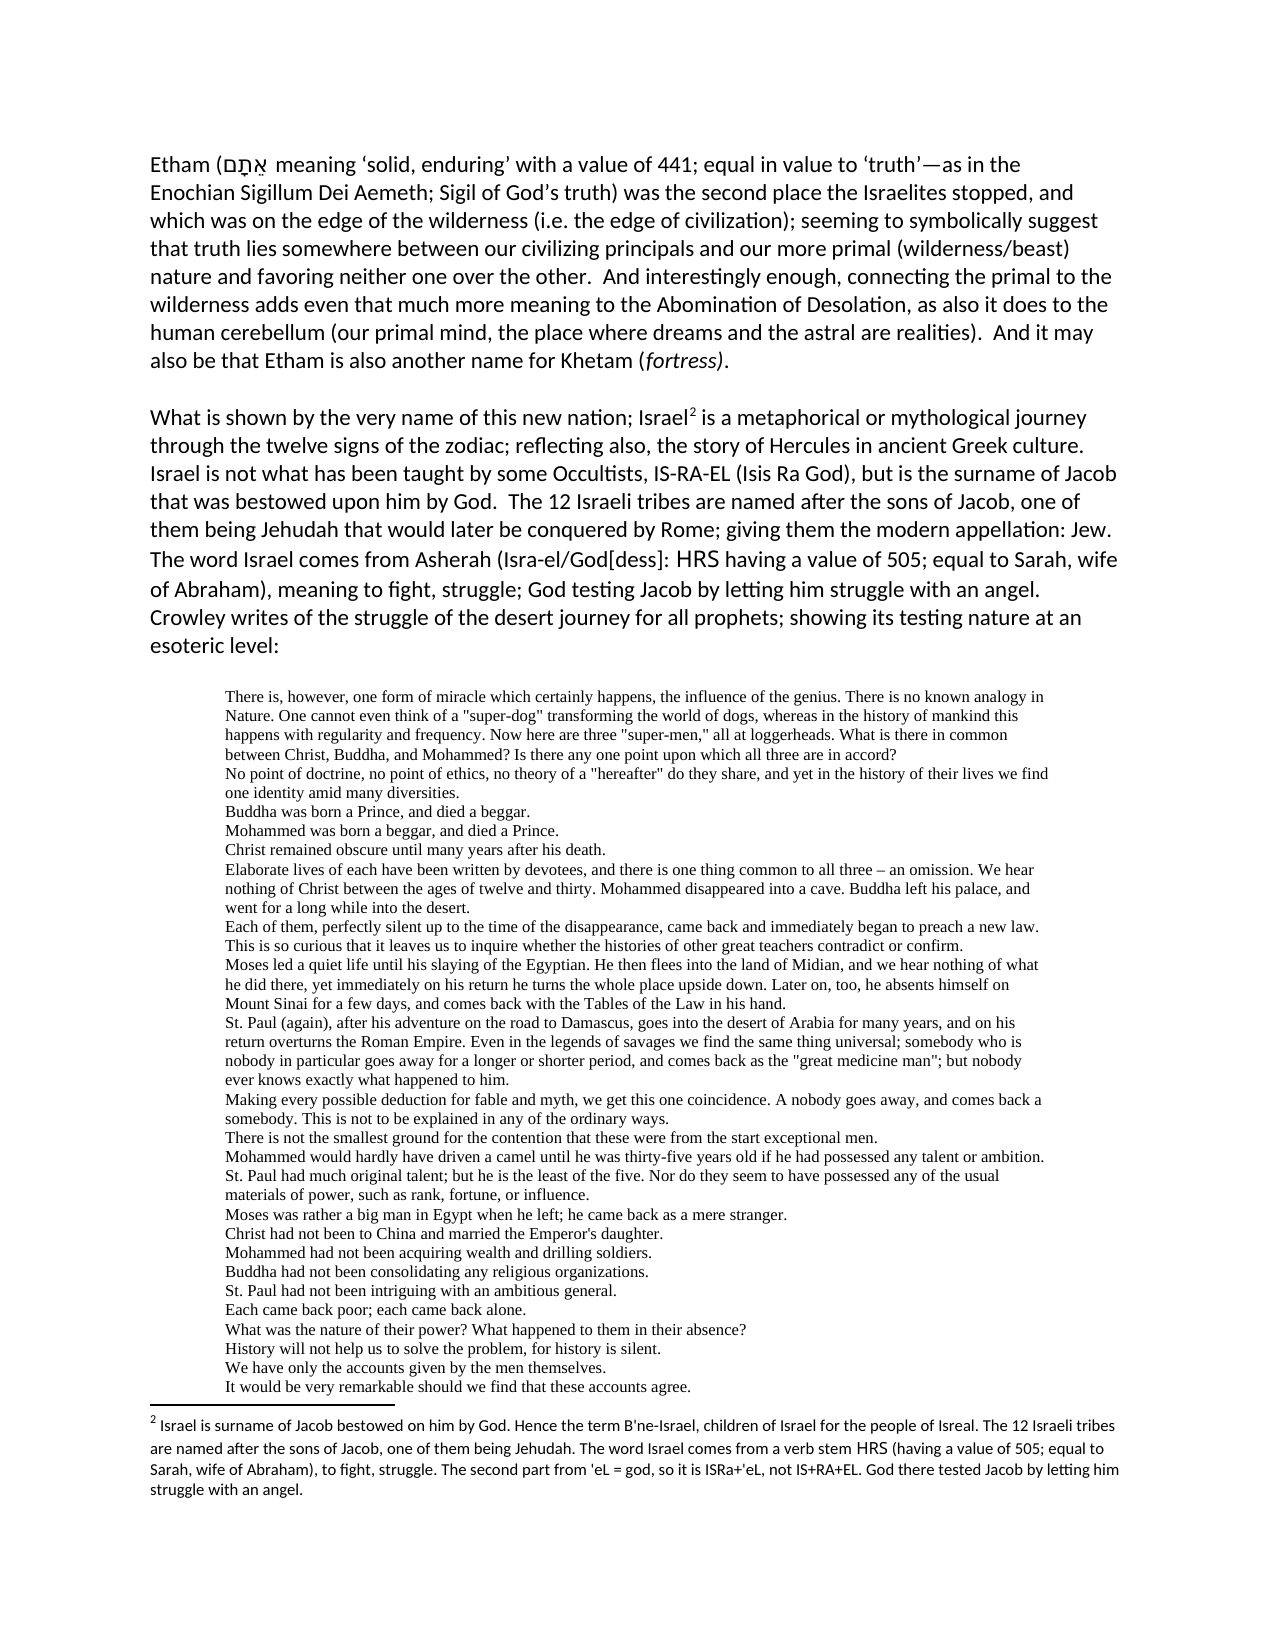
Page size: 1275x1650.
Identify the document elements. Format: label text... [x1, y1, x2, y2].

text There is not the smallest ground for the contention that these were from the start exceptional men. [225, 1128, 1050, 1147]
text No point of doctrine, no point of ethics, no theory of a "hereafter" do they share, and yet in the history of their lives we find one identity amid many diversities. [225, 763, 1050, 802]
text Each came back poor; each came back alone. [225, 1300, 1050, 1319]
text Christ remained obscure until many years after his death. [225, 840, 1050, 859]
text Moses was rather a big man in Egypt when he left; he came back as a mere stranger. [225, 1204, 1050, 1223]
text Mohammed would hardly have driven a camel until he was thirty-five years old if he had possessed any talent or ambition. St. Paul had much original talent; but he is the least of the five. Nor do they seem to have possessed any of the usual materials of power, such as rank, fortune, or influence. [225, 1147, 1050, 1204]
text Each of them, perfectly silent up to the time of the disappearance, came back and immediately began to preach a new law. [225, 917, 1050, 936]
text There is, however, one form of miracle which certainly happens, the influence of the genius. There is no known analogy in Nature. One cannot even think of a "super-dog" transforming the world of dogs, whereas in the history of mankind this happens with regularity and frequency. Now here are three "super-men," all at loggerheads. What is there in common between Christ, Buddha, and Mohammed? Is there any one point upon which all three are in accord? [225, 687, 1050, 763]
text St. Paul had not been intriguing with an ambitious general. [225, 1281, 1050, 1300]
text Elaborate lives of each have been written by devotees, and there is one thing common to all three – an omission. We hear nothing of Christ between the ages of twelve and thirty. Mohammed disappeared into a cave. Buddha left his palace, and went for a long while into the desert. [225, 859, 1050, 917]
text Mohammed was born a beggar, and died a Prince. [225, 821, 1050, 840]
text Buddha was born a Prince, and died a beggar. [225, 802, 1050, 821]
text Christ had not been to China and married the Emperor's daughter. [225, 1223, 1050, 1243]
text Making every possible deduction for fable and myth, we get this one coincidence. A nobody goes away, and comes back a somebody. This is not to be explained in any of the ordinary ways. [225, 1089, 1050, 1128]
text Mohammed had not been acquiring wealth and drilling soldiers. [225, 1243, 1050, 1262]
text This is so curious that it leaves us to inquire whether the histories of other great teachers contradict or confirm. [225, 936, 1050, 955]
text What is shown by the very name of this new nation; Israel is a metaphorical or mythological journey through the twelve signs of the zodiac; reflecting also, the story of Hercules in ancient Greek culture. Israel is not what has been taught by some Occultists, IS-RA-EL (Isis Ra God), but is the surname of Jacob that was bestowed upon him by God. The 12 Israeli tribes are named after the sons of Jacob, one of them being Jehudah that would later be conquered by Rome; giving them the modern appellation: Jew. The word Israel comes from Asherah (Isra-el/God[dess]: HRS having a value of 505; equal to Sarah, wife of Abraham), meaning to fight, struggle; God testing Jacob by letting him struggle with an angel. Crowley writes of the struggle of the desert journey for all prophets; showing its testing nature at an esoteric level: [150, 403, 1125, 659]
text What was the nature of their power? What happened to them in their absence? [225, 1319, 1050, 1338]
text Etham (אֵתָם‎ meaning ‘solid, enduring’ with a value of 441; equal in value to ‘truth’—as in the Enochian Sigillum Dei Aemeth; Sigil of God’s truth) was the second place the Israelites stopped, and which was on the edge of the wilderness (i.e. the edge of civilization); seeming to symbolically suggest that truth lies somewhere between our civilizing principals and our more primal (wilderness/beast) nature and favoring neither one over the other. And interestingly enough, connecting the primal to the wilderness adds even that much more meaning to the Abomination of Desolation, as also it does to the human cerebellum (our primal mind, the place where dreams and the astral are realities). And it may also be that Etham is also another name for Khetam (fortress). [150, 150, 1125, 374]
text We have only the accounts given by the men themselves. [225, 1358, 1050, 1377]
text It would be very remarkable should we find that these accounts agree. [225, 1377, 1050, 1396]
text St. Paul (again), after his adventure on the road to Damascus, goes into the desert of Arabia for many years, and on his return overturns the Roman Empire. Even in the legends of savages we find the same thing universal; somebody who is nobody in particular goes away for a longer or shorter period, and comes back as the "great medicine man"; but nobody ever knows exactly what happened to him. [225, 1013, 1050, 1089]
text Buddha had not been consolidating any religious organizations. [225, 1262, 1050, 1281]
text Moses led a quiet life until his slaying of the Egyptian. He then flees into the land of Midian, and we hear nothing of what he did there, yet immediately on his return he turns the whole place upside down. Later on, too, he absents himself on Mount Sinai for a few days, and comes back with the Tables of the Law in his hand. [225, 955, 1050, 1013]
text History will not help us to solve the problem, for history is silent. [225, 1338, 1050, 1358]
